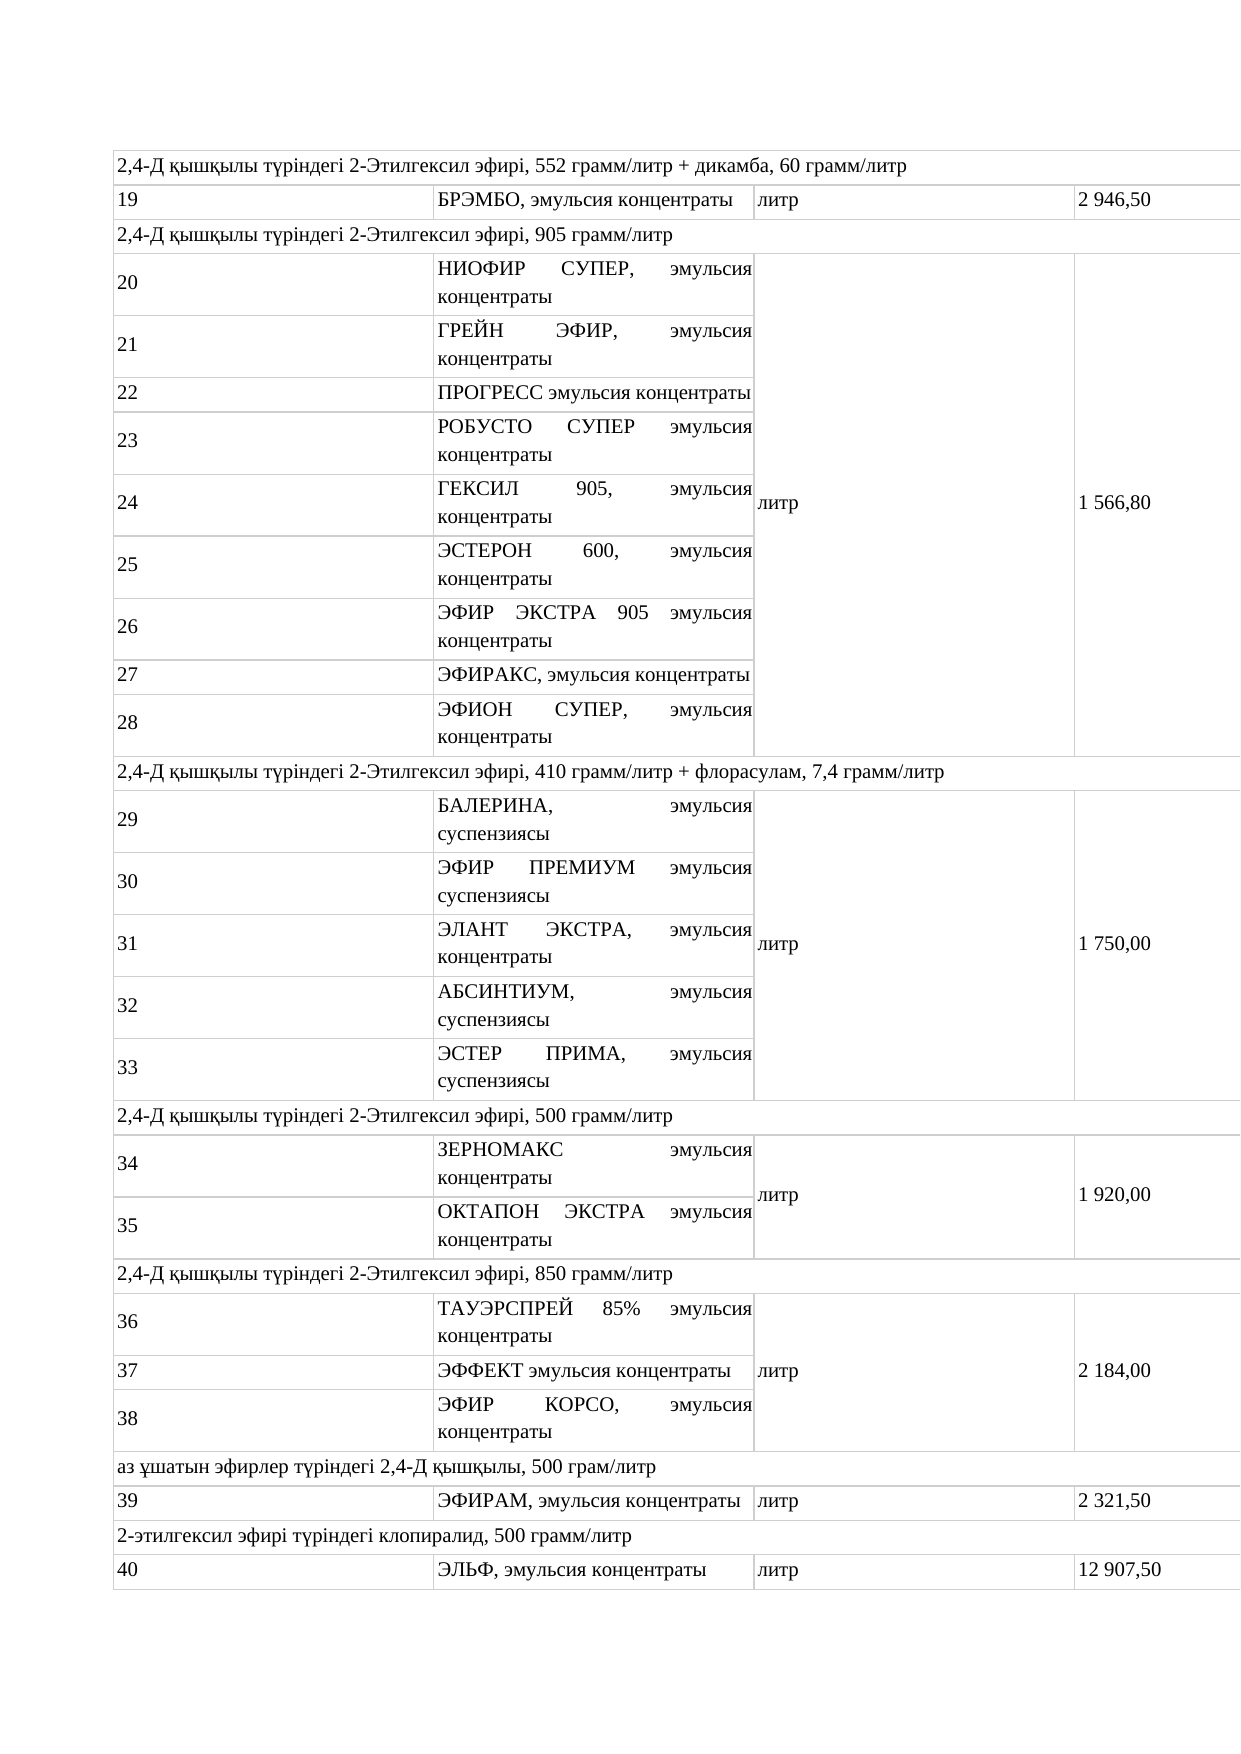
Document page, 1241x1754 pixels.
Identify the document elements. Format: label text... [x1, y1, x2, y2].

table_cell 39 [114, 1487, 433, 1520]
table_cell 37 [114, 1356, 433, 1389]
table_cell 38 [114, 1390, 433, 1451]
table_cell 2,4-Д қышқылы түріндегі 2-Этилгексил эфирі, 500 грамм/литр [114, 1101, 1240, 1134]
table_cell ЭЛЬФ, эмульсия концентраты [434, 1555, 753, 1588]
table_cell ЭЛАНТ ЭКСТРА, эмульсия концентраты [434, 915, 753, 976]
table_cell ОКТАПОН ЭКСТРА эмульсия концентраты [434, 1198, 753, 1258]
table_cell 35 [114, 1198, 433, 1258]
table_cell 31 [114, 915, 433, 976]
table_cell 33 [114, 1039, 433, 1100]
table_cell 32 [114, 977, 433, 1038]
table_cell литр [755, 186, 1074, 219]
table_cell литр [755, 791, 1074, 1100]
table_cell 2 321,50 [1075, 1487, 1240, 1520]
table_cell ЗЕРНОМАКС эмульсия концентраты [434, 1136, 753, 1196]
table_cell литр [755, 1555, 1074, 1588]
table_cell 1 920,00 [1075, 1136, 1240, 1258]
table_cell литр [755, 1487, 1074, 1520]
table_cell ЭФИР ПРЕМИУМ эмульсия суспензиясы [434, 853, 753, 914]
table_cell литр [755, 254, 1074, 756]
table_cell 30 [114, 853, 433, 914]
table_cell ЭФИРАМ, эмульсия концентраты [434, 1487, 753, 1520]
table_cell ПРОГРЕСС эмульсия концентраты [434, 378, 753, 411]
table_cell 1 750,00 [1075, 791, 1240, 1100]
table_cell 36 [114, 1294, 433, 1355]
table_cell 24 [114, 475, 433, 535]
table_cell ГРЕЙН ЭФИР, эмульсия концентраты [434, 316, 753, 377]
table_cell 21 [114, 316, 433, 377]
table_cell 2 184,00 [1075, 1294, 1240, 1451]
table_cell 25 [114, 537, 433, 597]
table_cell 2,4-Д қышқылы түріндегі 2-Этилгексил эфирі, 410 грамм/литр + флорасулам, 7,4 грамм/литр [114, 757, 1240, 790]
table_cell ЭФИОН СУПЕР, эмульсия концентраты [434, 695, 753, 756]
table_cell 2,4-Д қышқылы түріндегі 2-Этилгексил эфирі, 905 грамм/литр [114, 220, 1240, 253]
table_cell ЭФИРАКС, эмульсия концентраты [434, 661, 753, 694]
table_cell 40 [114, 1555, 433, 1588]
table_cell ЭФИР КОРСО, эмульсия концентраты [434, 1390, 753, 1451]
table_cell аз ұшатын эфирлер түріндегі 2,4-Д қышқылы, 500 грам/литр [114, 1452, 1240, 1485]
table_cell 2,4-Д қышқылы түріндегі 2-Этилгексил эфирі, 552 грамм/литр + дикамба, 60 грамм/литр [114, 151, 1240, 184]
table_cell 2 946,50 [1075, 186, 1240, 219]
table_cell ЭФФЕКТ эмульсия концентраты [434, 1356, 753, 1389]
table_cell ЭСТЕРОН 600, эмульсия концентраты [434, 537, 753, 597]
table_cell литр [755, 1136, 1074, 1258]
table_cell БРЭМБО, эмульсия концентраты [434, 186, 753, 219]
table_cell 12 907,50 [1075, 1555, 1240, 1588]
table_cell 1 566,80 [1075, 254, 1240, 756]
table_cell 23 [114, 413, 433, 473]
table_cell БАЛЕРИНА, эмульсия суспензиясы [434, 791, 753, 852]
table_cell ТАУЭРСПРЕЙ 85% эмульсия концентраты [434, 1294, 753, 1355]
table_cell АБСИНТИУМ, эмульсия суспензиясы [434, 977, 753, 1038]
table_cell 19 [114, 186, 433, 219]
table_cell 26 [114, 599, 433, 659]
table_cell 22 [114, 378, 433, 411]
table_cell 2,4-Д қышқылы түріндегі 2-Этилгексил эфирі, 850 грамм/литр [114, 1260, 1240, 1293]
table_cell литр [755, 1294, 1074, 1451]
table_cell 27 [114, 661, 433, 694]
table_cell ГЕКСИЛ 905, эмульсия концентраты [434, 475, 753, 535]
table_cell 2-этилгексил эфирі түріндегі клопиралид, 500 грамм/литр [114, 1521, 1240, 1554]
table_cell 29 [114, 791, 433, 852]
table_cell 28 [114, 695, 433, 756]
table_cell ЭФИР ЭКСТРА 905 эмульсия концентраты [434, 599, 753, 659]
table_cell ЭСТЕР ПРИМА, эмульсия суспензиясы [434, 1039, 753, 1100]
table_cell 20 [114, 254, 433, 315]
table_cell 34 [114, 1136, 433, 1196]
table_cell НИОФИР СУПЕР, эмульсия концентраты [434, 254, 753, 315]
table_cell РОБУСТО СУПЕР эмульсия концентраты [434, 413, 753, 473]
